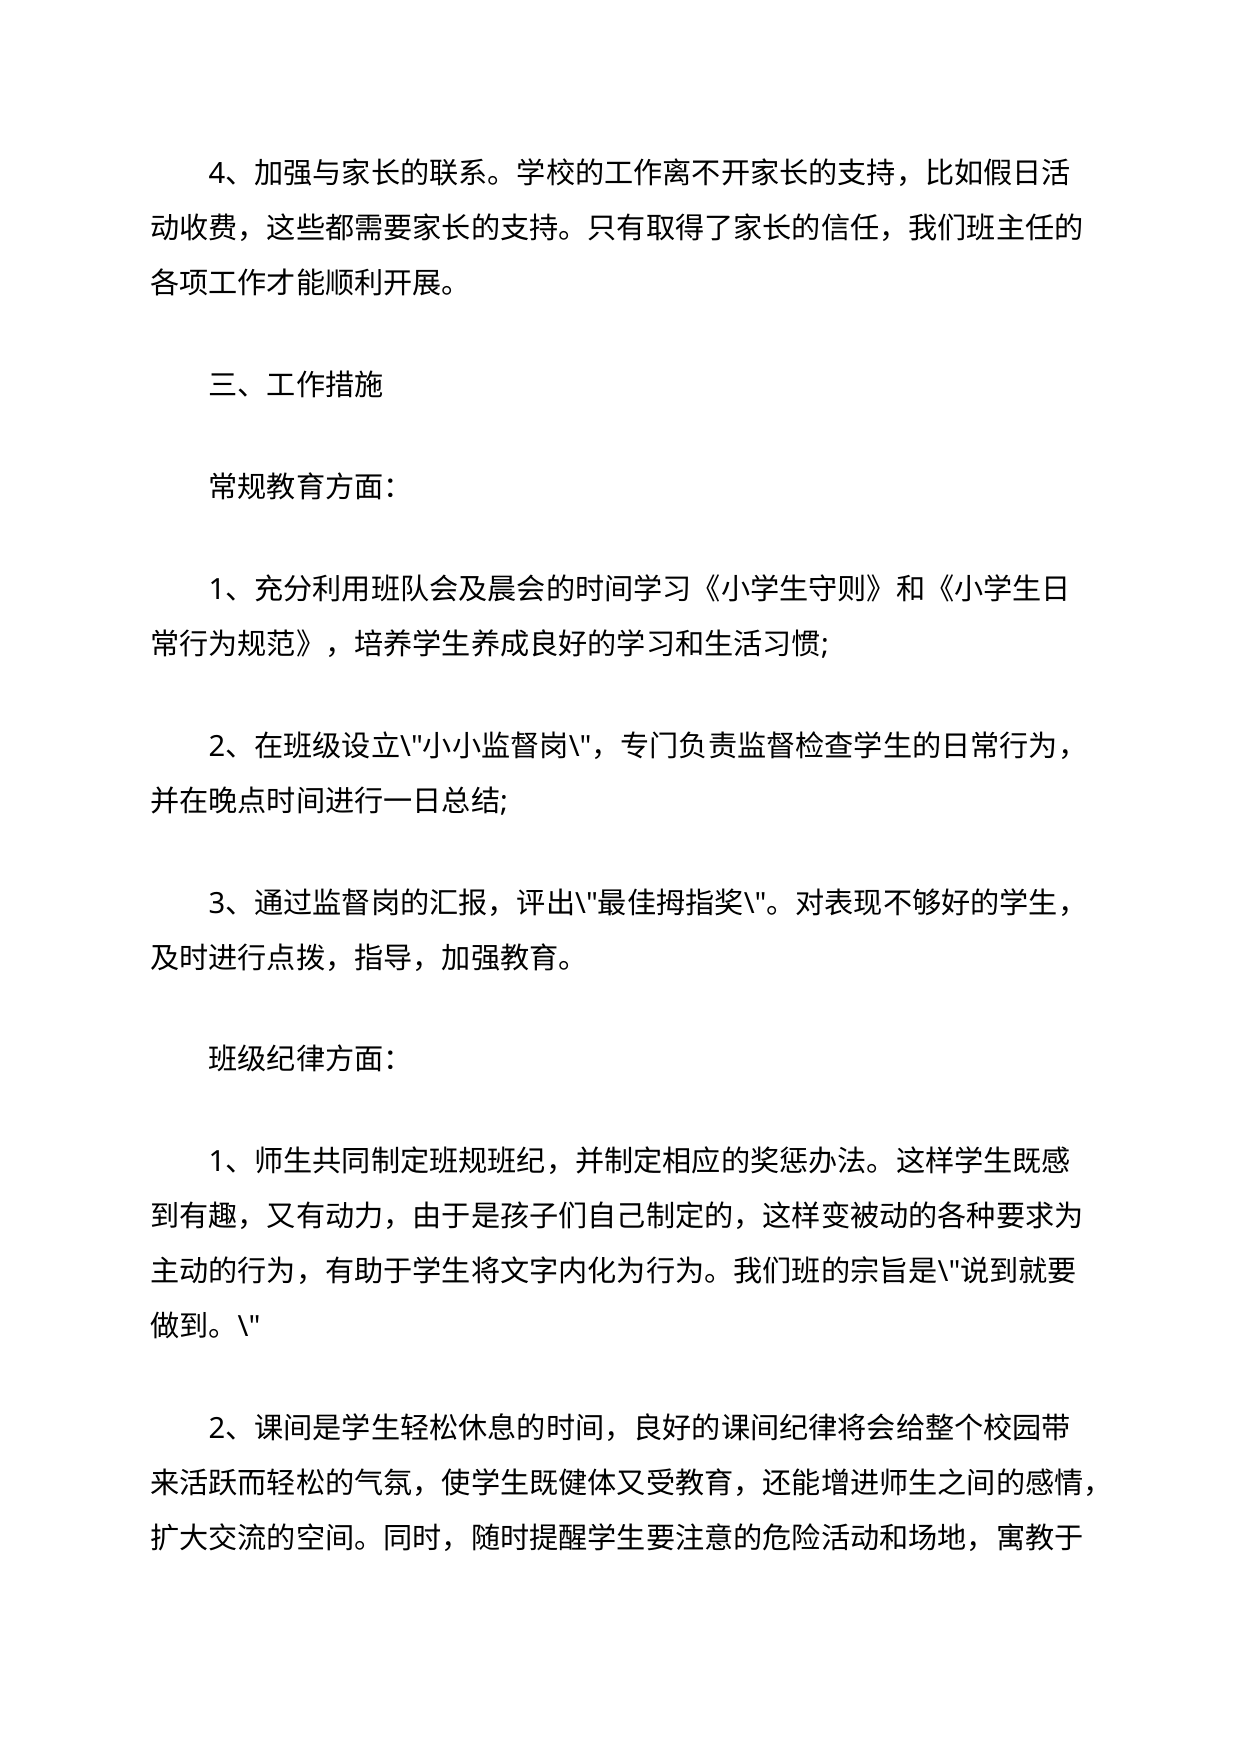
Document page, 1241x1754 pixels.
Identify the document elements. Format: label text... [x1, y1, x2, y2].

text 4、加强与家长的联系。学校的工作离不开家长的支持，比如假日活动收费，这些都需要家长的支持。只有取得了家长的信任，我们班主任的各项工作才能顺利开展。 [150, 150, 1090, 302]
text 3、通过监督岗的汇报，评出\"最佳拇指奖\"。对表现不够好的学生，及时进行点拨，指导，加强教育。 [150, 879, 1090, 976]
text 常规教育方面： [150, 463, 1090, 506]
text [150, 1404, 1090, 1557]
text 三、工作措施 [150, 362, 1090, 404]
text 1、充分利用班队会及晨会的时间学习《小学生守则》和《小学生日常行为规范》，培养学生养成良好的学习和生活习惯; [150, 565, 1090, 663]
text 1、师生共同制定班规班纪，并制定相应的奖惩办法。这样学生既感到有趣，又有动力，由于是孩子们自己制定的，这样变被动的各种要求为主动的行为，有助于学生将文字内化为行为。我们班的宗旨是\"说到就要做到。\" [150, 1138, 1090, 1345]
text 2、在班级设立\"小小监督岗\"，专门负责监督检查学生的日常行为，并在晚点时间进行一日总结; [150, 722, 1090, 819]
text 班级纪律方面： [150, 1036, 1090, 1078]
